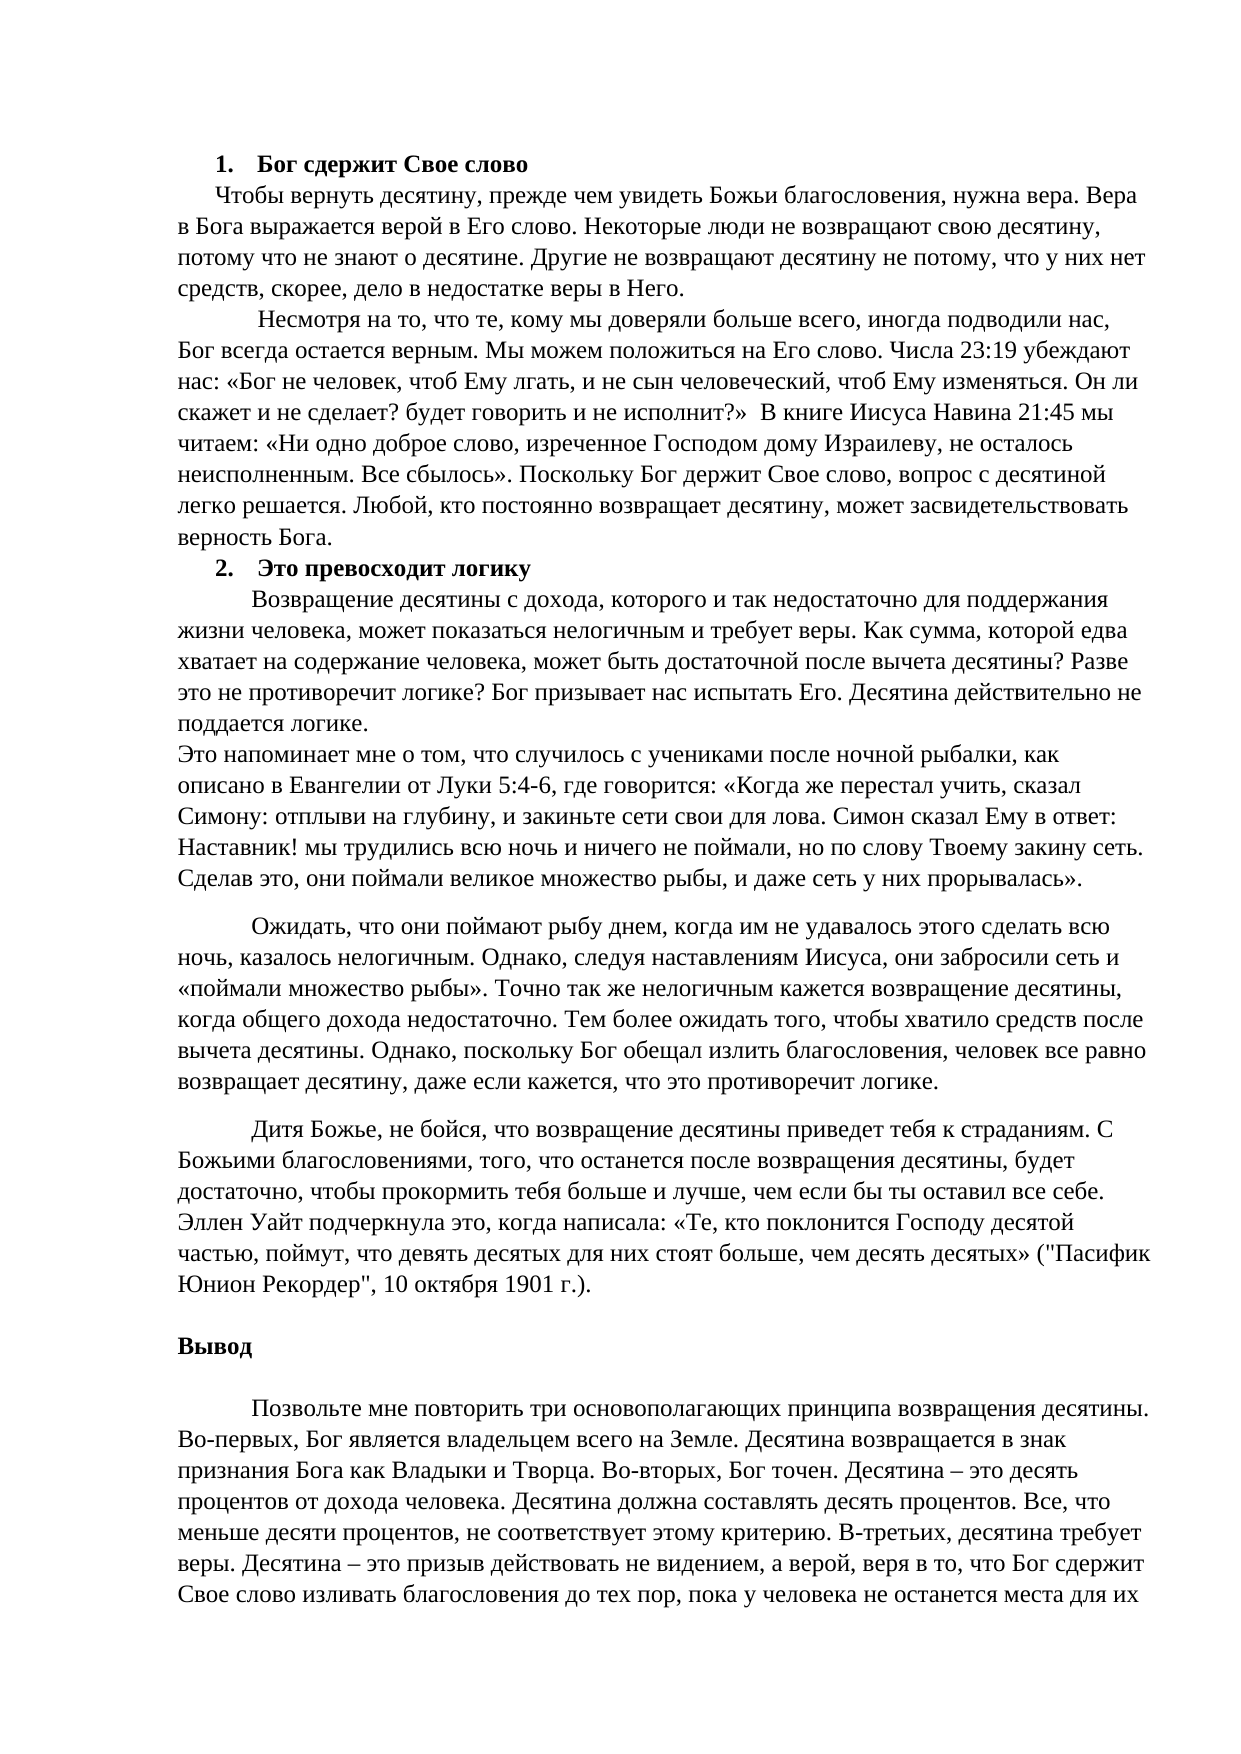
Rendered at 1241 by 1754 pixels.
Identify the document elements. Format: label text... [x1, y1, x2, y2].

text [177, 1393, 1152, 1608]
text Это напоминает мне о том, что случилось с учениками после ночной рыбалки, как описано в Евангелии от Луки 5:4-6, где говорится: «Когда же перестал учить, сказал Симону: отплыви на глубину, и закиньте сети свои для лова. Симон сказал Ему в ответ: Наставник! мы трудились всю ночь и ничего не поймали, но по слову Твоему закину сеть. Сделав это, они поймали великое множество рыбы, и даже сеть у них прорывалась». [177, 739, 1152, 892]
text Чтобы вернуть десятину, прежде чем увидеть Божьи благословения, нужна вера. Вера в Бога выражается верой в Его слово. Некоторые люди не возвращают свою десятину, потому что не знают о десятине. Другие не возвращают десятину не потому, что у них нет средств, скорее, дело в недостатке веры в Него. [177, 180, 1152, 302]
text Дитя Божье, не бойся, что возвращение десятины приведет тебя к страданиям. С Божьими благословениями, того, что останется после возвращения десятины, будет достаточно, чтобы прокормить тебя больше и лучше, чем если бы ты оставил все себе. Эллен Уайт подчеркнула это, когда написала: «Те, кто поклонится Господу десятой частью, поймут, что девять десятых для них стоят больше, чем десять десятых» ("Пасифик Юнион Рекордер", 10 октября 1901 г.). [177, 1114, 1152, 1298]
text Возвращение десятины с дохода, которого и так недостаточно для поддержания жизни человека, может показаться нелогичным и требует веры. Как сумма, которой едва хватает на содержание человека, может быть достаточной после вычета десятины? Разве это не противоречит логике? Бог призывает нас испытать Его. Десятина действительно не поддается логике. [177, 584, 1152, 737]
text Ожидать, что они поймают рыбу днем, когда им не удавалось этого сделать всю ночь, казалось нелогичным. Однако, следуя наставлениям Иисуса, они забросили сеть и «поймали множество рыбы». Точно так же нелогичным кажется возвращение десятины, когда общего дохода недостаточно. Тем более ожидать того, чтобы хватило средств после вычета десятины. Однако, поскольку Бог обещал излить благословения, человек все равно возвращает десятину, даже если кажется, что это противоречит логике. [177, 911, 1152, 1095]
text Вывод [177, 1331, 1152, 1360]
text Несмотря на то, что те, кому мы доверяли больше всего, иногда подводили нас, Бог всегда остается верным. Мы можем положиться на Его слово. Числа 23:19 убеждают нас: «Бог не человек, чтоб Ему лгать, и не сын человеческий, чтоб Ему изменяться. Он ли скажет и не сделает? будет говорить и не исполнит?» В книге Иисуса Навина 21:45 мы читаем: «Ни одно доброе слово, изреченное Господом дому Израилеву, не осталось неисполненным. Все сбылось». Поскольку Бог держит Свое слово, вопрос с десятиной легко решается. Любой, кто постоянно возвращает десятину, может засвидетельствовать верность Бога. [177, 304, 1152, 550]
list Бог сдержит Свое слово [215, 149, 1152, 178]
list Это превосходит логику [215, 553, 1152, 581]
